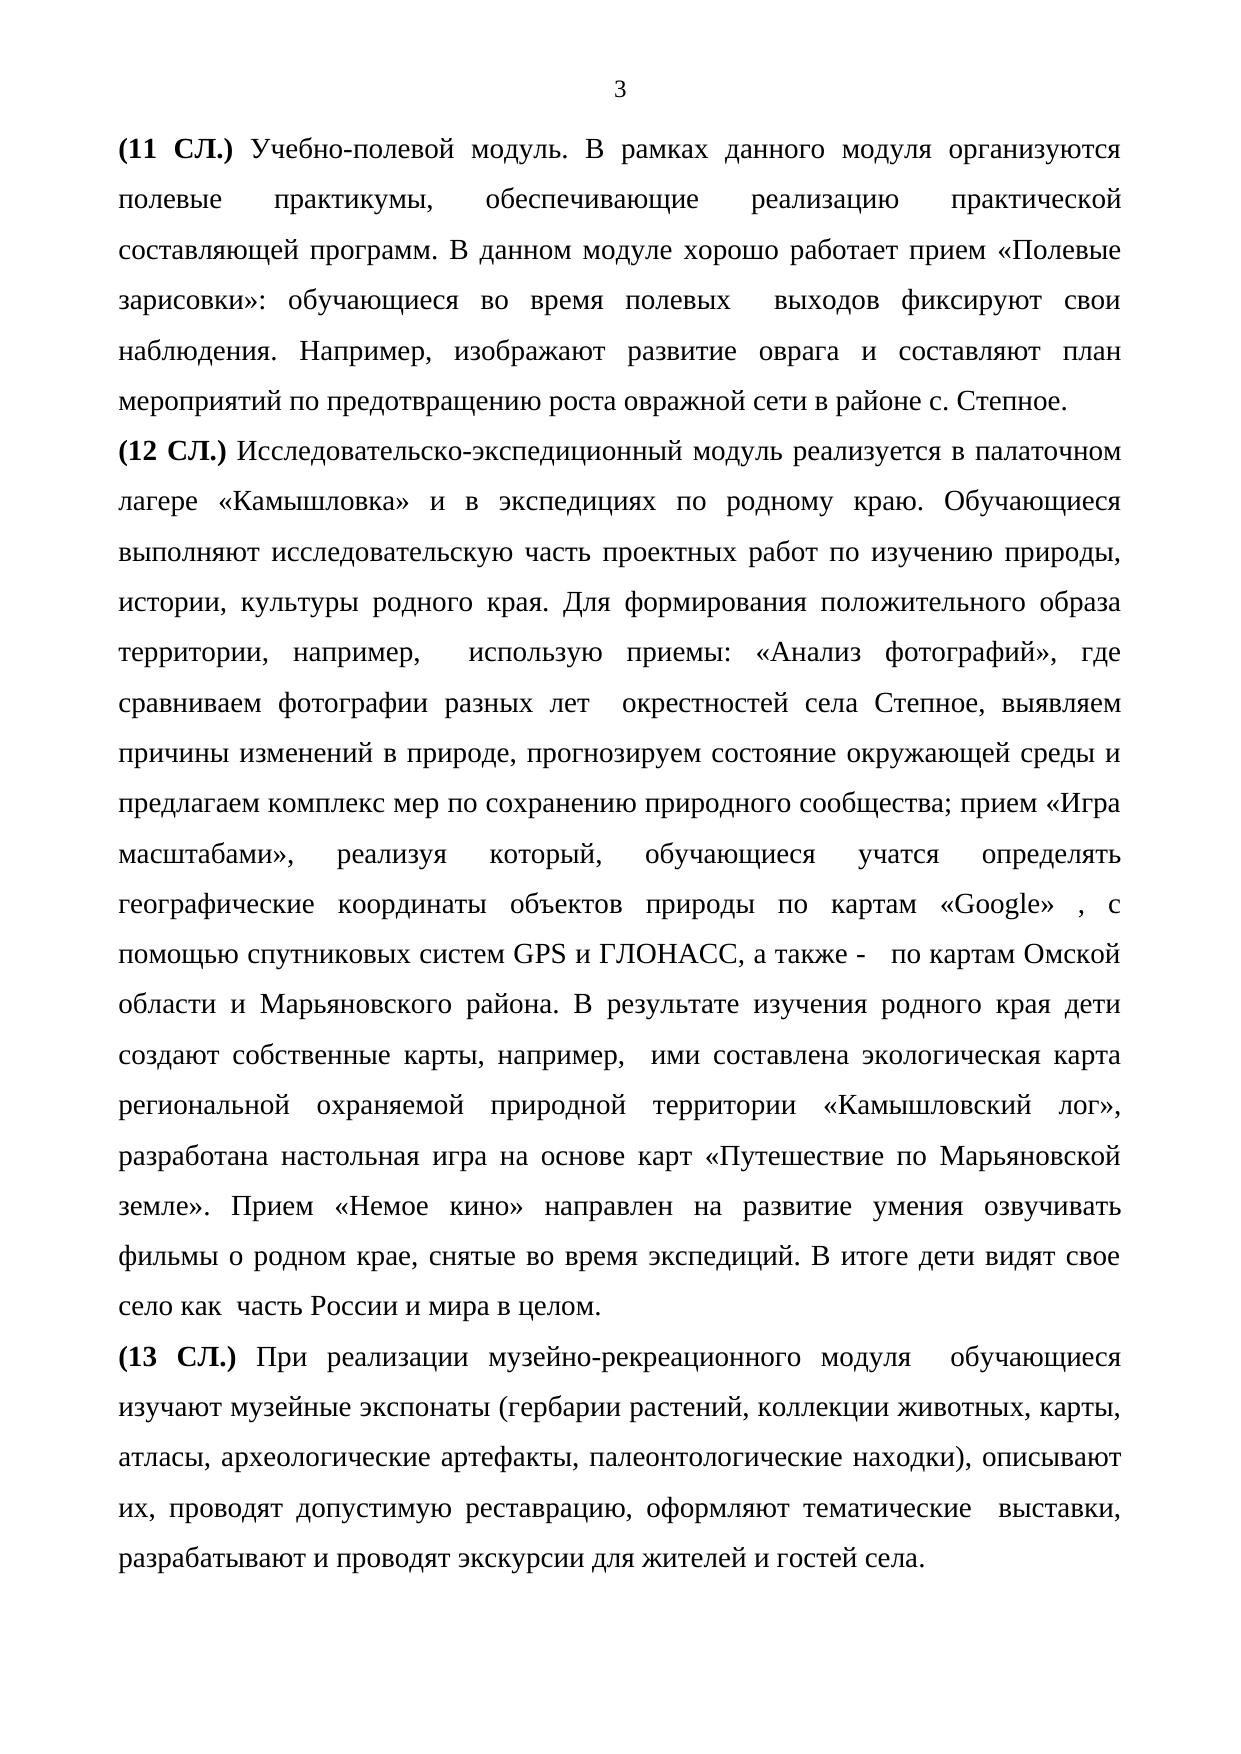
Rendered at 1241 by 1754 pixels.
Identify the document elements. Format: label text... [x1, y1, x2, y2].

text (12 СЛ.) Исследовательско-экспедиционный модуль реализуется в палаточном лагере «Камышловка» и в экспедициях по родному краю. Обучающиеся выполняют исследовательскую часть проектных работ по изучению природы, истории, культуры родного края. Для формирования положительного образа территории, например, использую приемы: «Анализ фотографий», где сравниваем фотографии разных лет окрестностей села Степное, выявляем причины изменений в природе, прогнозируем состояние окружающей среды и предлагаем комплекс мер по сохранению природного сообщества; прием «Игра масштабами», реализуя который, обучающиеся учатся определять географические координаты объектов природы по картам «Google» , с помощью спутниковых систем GPS и ГЛОНАСС, а также - по картам Омской области и Марьяновского района. В результате изучения родного края дети создают собственные карты, например, ими составлена экологическая карта региональной охраняемой природной территории «Камышловский лог», разработана настольная игра на основе карт «Путешествие по Марьяновской земле». Прием «Немое кино» направлен на развитие умения озвучивать фильмы о родном крае, снятые во время экспедиций. В итоге дети видят свое село как часть России и мира в целом. [118, 433, 1122, 1322]
text (11 СЛ.) Учебно-полевой модуль. В рамках данного модуля организуются полевые практикумы, обеспечивающие реализацию практической составляющей программ. В данном модуле хорошо работает прием «Полевые зарисовки»: обучающиеся во время полевых выходов фиксируют свои наблюдения. Например, изображают развитие оврага и составляют план мероприятий по предотвращению роста овражной сети в районе с. Степное. [118, 131, 1122, 416]
text (13 СЛ.) При реализации музейно-рекреационного модуля обучающиеся изучают музейные экспонаты (гербарии растений, коллекции животных, карты, атласы, археологические артефакты, палеонтологические находки), описывают их, проводят допустимую реставрацию, оформляют тематические выставки, разрабатывают и проводят экскурсии для жителей и гостей села. [118, 1339, 1122, 1574]
